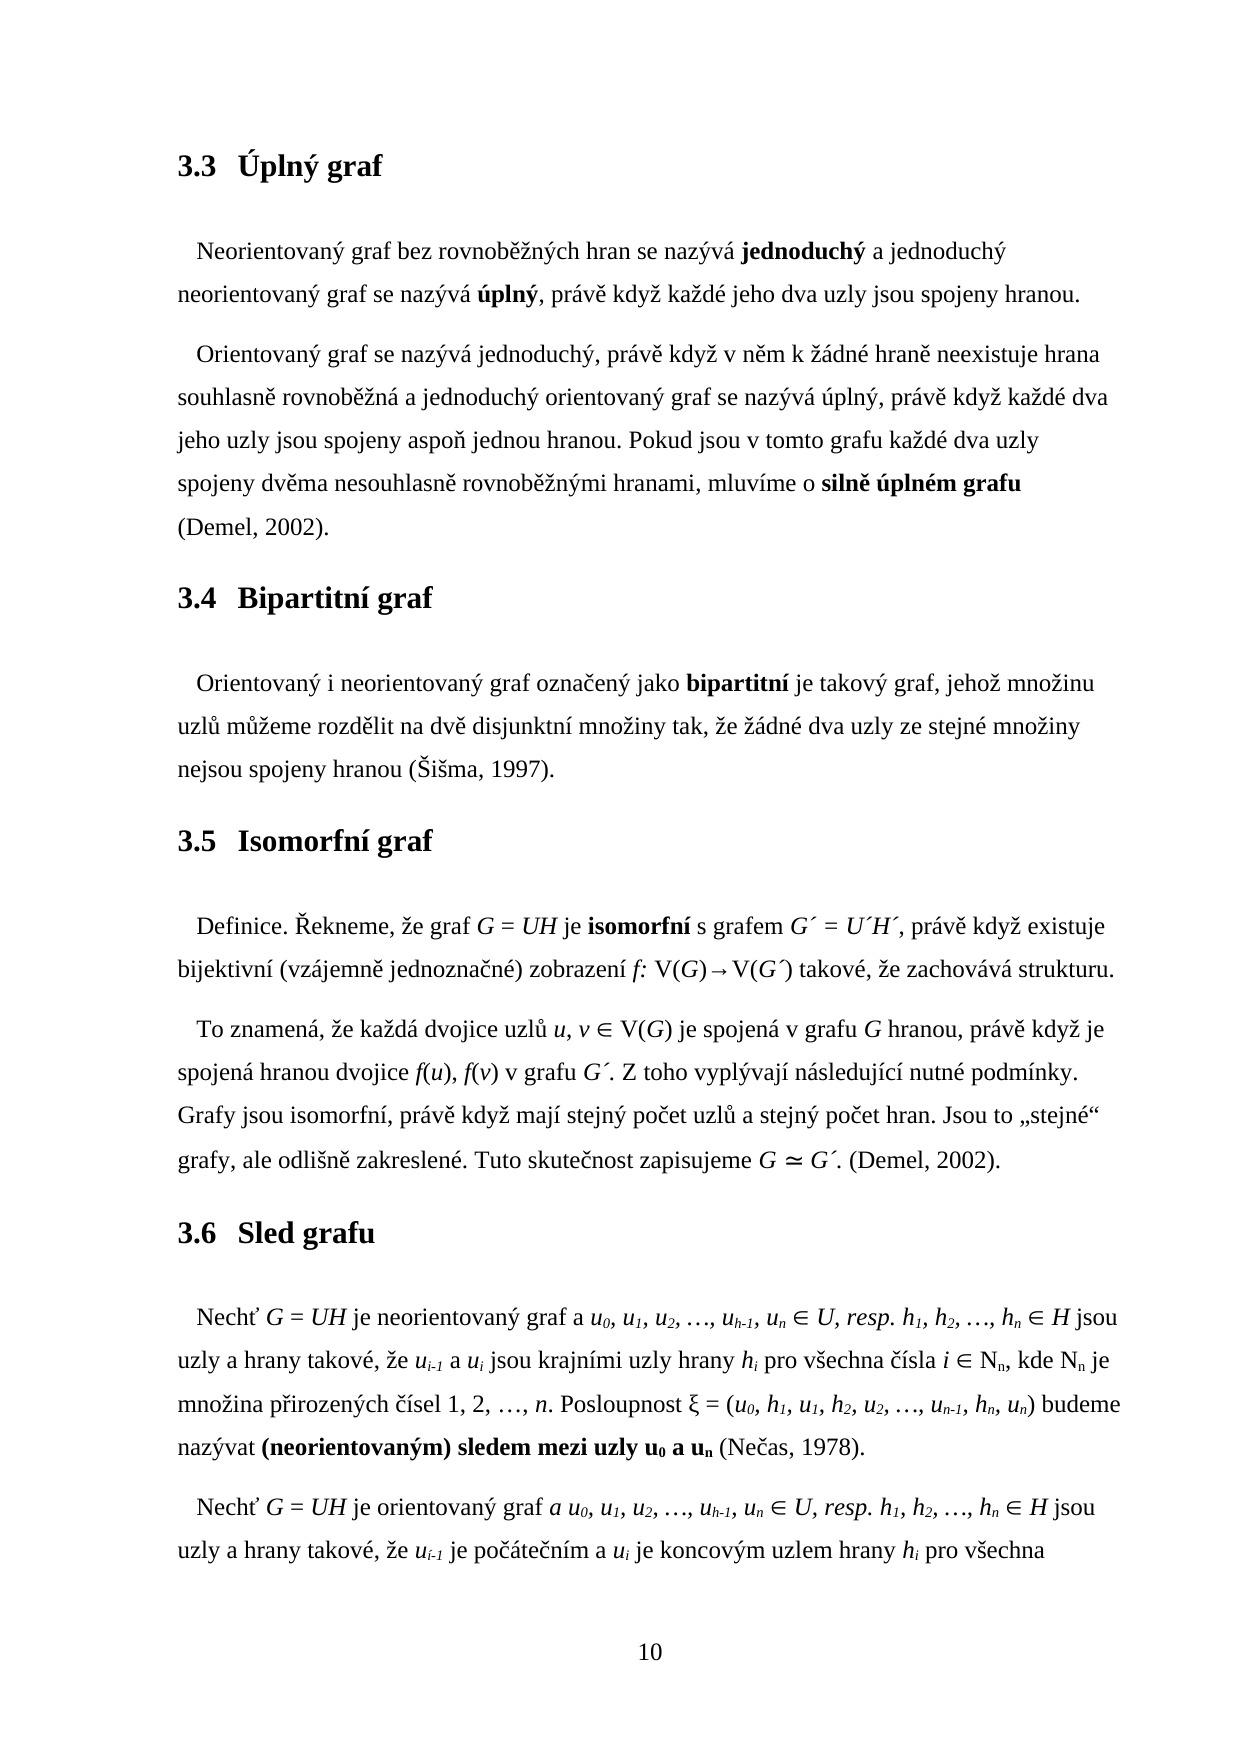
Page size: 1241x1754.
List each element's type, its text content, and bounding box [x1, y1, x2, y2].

text Orientovaný i neorientovaný graf označený jako bipartitní je takový graf, jehož množinu uzlů můžeme rozdělit na dvě disjunktní množiny tak, že žádné dva uzly ze stejné množiny nejsou spojeny hranou (Šišma, 1997). [177, 668, 1122, 783]
text Nechť G = UH je neorientovaný graf a u0, u1, u2, …, uh-1, un U, resp. h1, h2, …, hn H jsou uzly a hrany takové, že ui-1 a ui jsou krajními uzly hrany hi pro všechna čísla i Nn, kde Nn je množina přirozených čísel 1, 2, …, n. Posloupnost ξ = (u0, h1, u1, h2, u2, …, un-1, hn, un) budeme nazývat (neorientovaným) sledem mezi uzly u0 a un (Nečas, 1978). [177, 1302, 1122, 1461]
text Neorientovaný graf bez rovnoběžných hran se nazývá jednoduchý a jednoduchý neorientovaný graf se nazývá úplný, právě když každé jeho dva uzly jsou spojeny hranou. [177, 236, 1122, 308]
text Orientovaný graf se nazývá jednoduchý, právě když v něm k žádné hraně neexistuje hrana souhlasně rovnoběžná a jednoduchý orientovaný graf se nazývá úplný, právě když každé dva jeho uzly jsou spojeny aspoň jednou hranou. Pokud jsou v tomto grafu každé dva uzly spojeny dvěma nesouhlasně rovnoběžnými hranami, mluvíme o silně úplném grafu (Demel, 2002). [177, 339, 1122, 540]
text Definice. Řekneme, že graf G = UH je isomorfní s grafem G´ = U´H´, právě když existuje bijektivní (vzájemně jednoznačné) zobrazení f: V(G)V(G´) takové, že zachovává strukturu. [177, 911, 1122, 983]
subtitle Sled grafu [177, 1214, 1122, 1250]
text To znamená, že každá dvojice uzlů u, v V(G) je spojená v grafu G hranou, právě když je spojená hranou dvojice f(u), f(v) v grafu G´. Z toho vyplývají následující nutné podmínky. Grafy jsou isomorfní, právě když mají stejný počet uzlů a stejný počet hran. Jsou to „stejné“ grafy, ale odlišně zakreslené. Tuto skutečnost zapisujeme G ≃ G´. (Demel, 2002). [177, 1014, 1122, 1174]
subtitle Isomorfní graf [177, 823, 1122, 859]
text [177, 1492, 1122, 1563]
subtitle Bipartitní graf [177, 580, 1122, 616]
subtitle Úplný graf [177, 148, 1122, 184]
